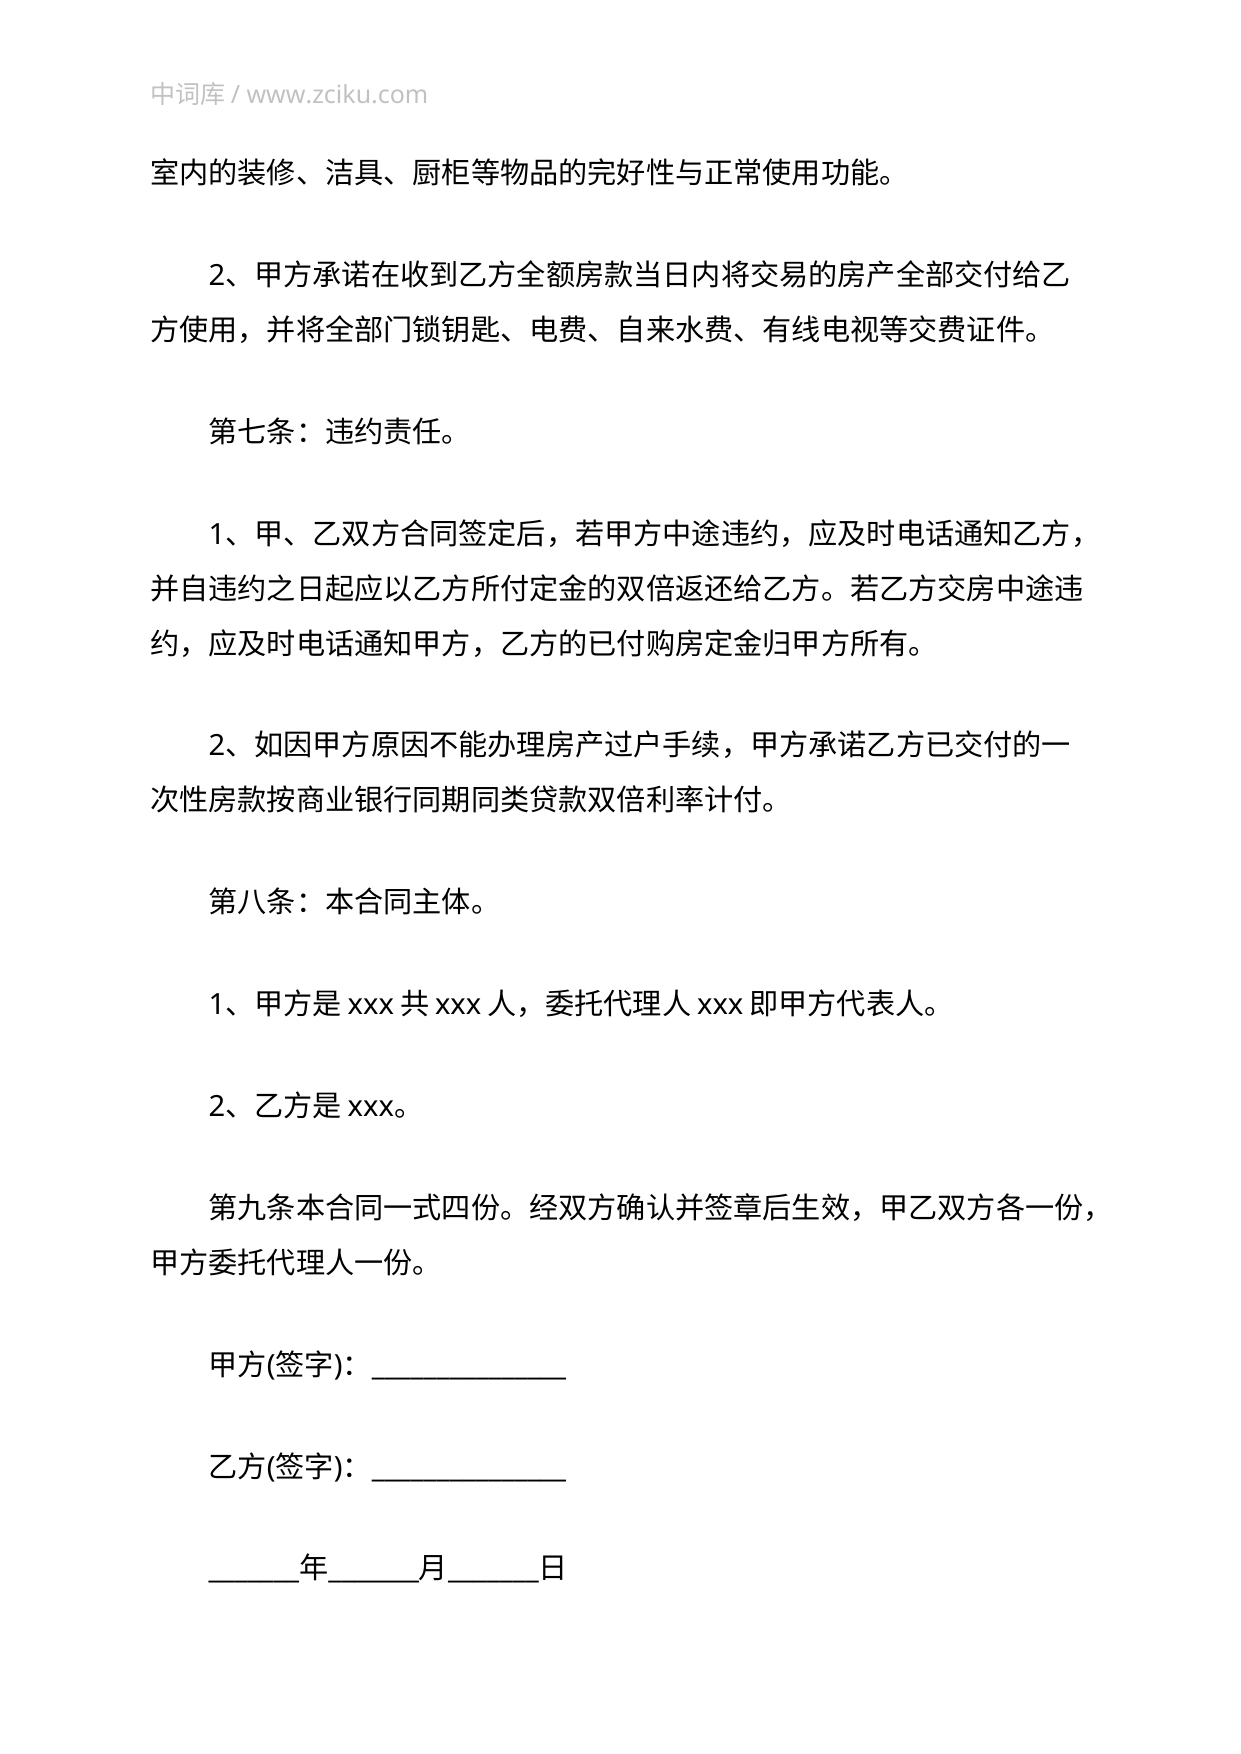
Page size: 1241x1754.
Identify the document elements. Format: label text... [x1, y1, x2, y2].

text 第八条：本合同主体。 [150, 879, 1090, 921]
text 甲方(签字)：_______________ [150, 1341, 1090, 1383]
text 1、甲方是xxx共xxx人，委托代理人xxx即甲方代表人。 [150, 981, 1090, 1023]
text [150, 1545, 1090, 1587]
text 2、甲方承诺在收到乙方全额房款当日内将交易的房产全部交付给乙方使用，并将全部门锁钥匙、电费、自来水费、有线电视等交费证件。 [150, 252, 1090, 349]
text 2、乙方是xxx。 [150, 1082, 1090, 1125]
text 第七条：违约责任。 [150, 408, 1090, 451]
text 乙方(签字)：_______________ [150, 1443, 1090, 1486]
text 第九条本合同一式四份。经双方确认并签章后生效，甲乙双方各一份，甲方委托代理人一份。 [150, 1184, 1090, 1282]
text 2、如因甲方原因不能办理房产过户手续，甲方承诺乙方已交付的一次性房款按商业银行同期同类贷款双倍利率计付。 [150, 722, 1090, 819]
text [150, 150, 1090, 192]
text 1、甲、乙双方合同签定后，若甲方中途违约，应及时电话通知乙方，并自违约之日起应以乙方所付定金的双倍返还给乙方。若乙方交房中途违约，应及时电话通知甲方，乙方的已付购房定金归甲方所有。 [150, 510, 1090, 662]
